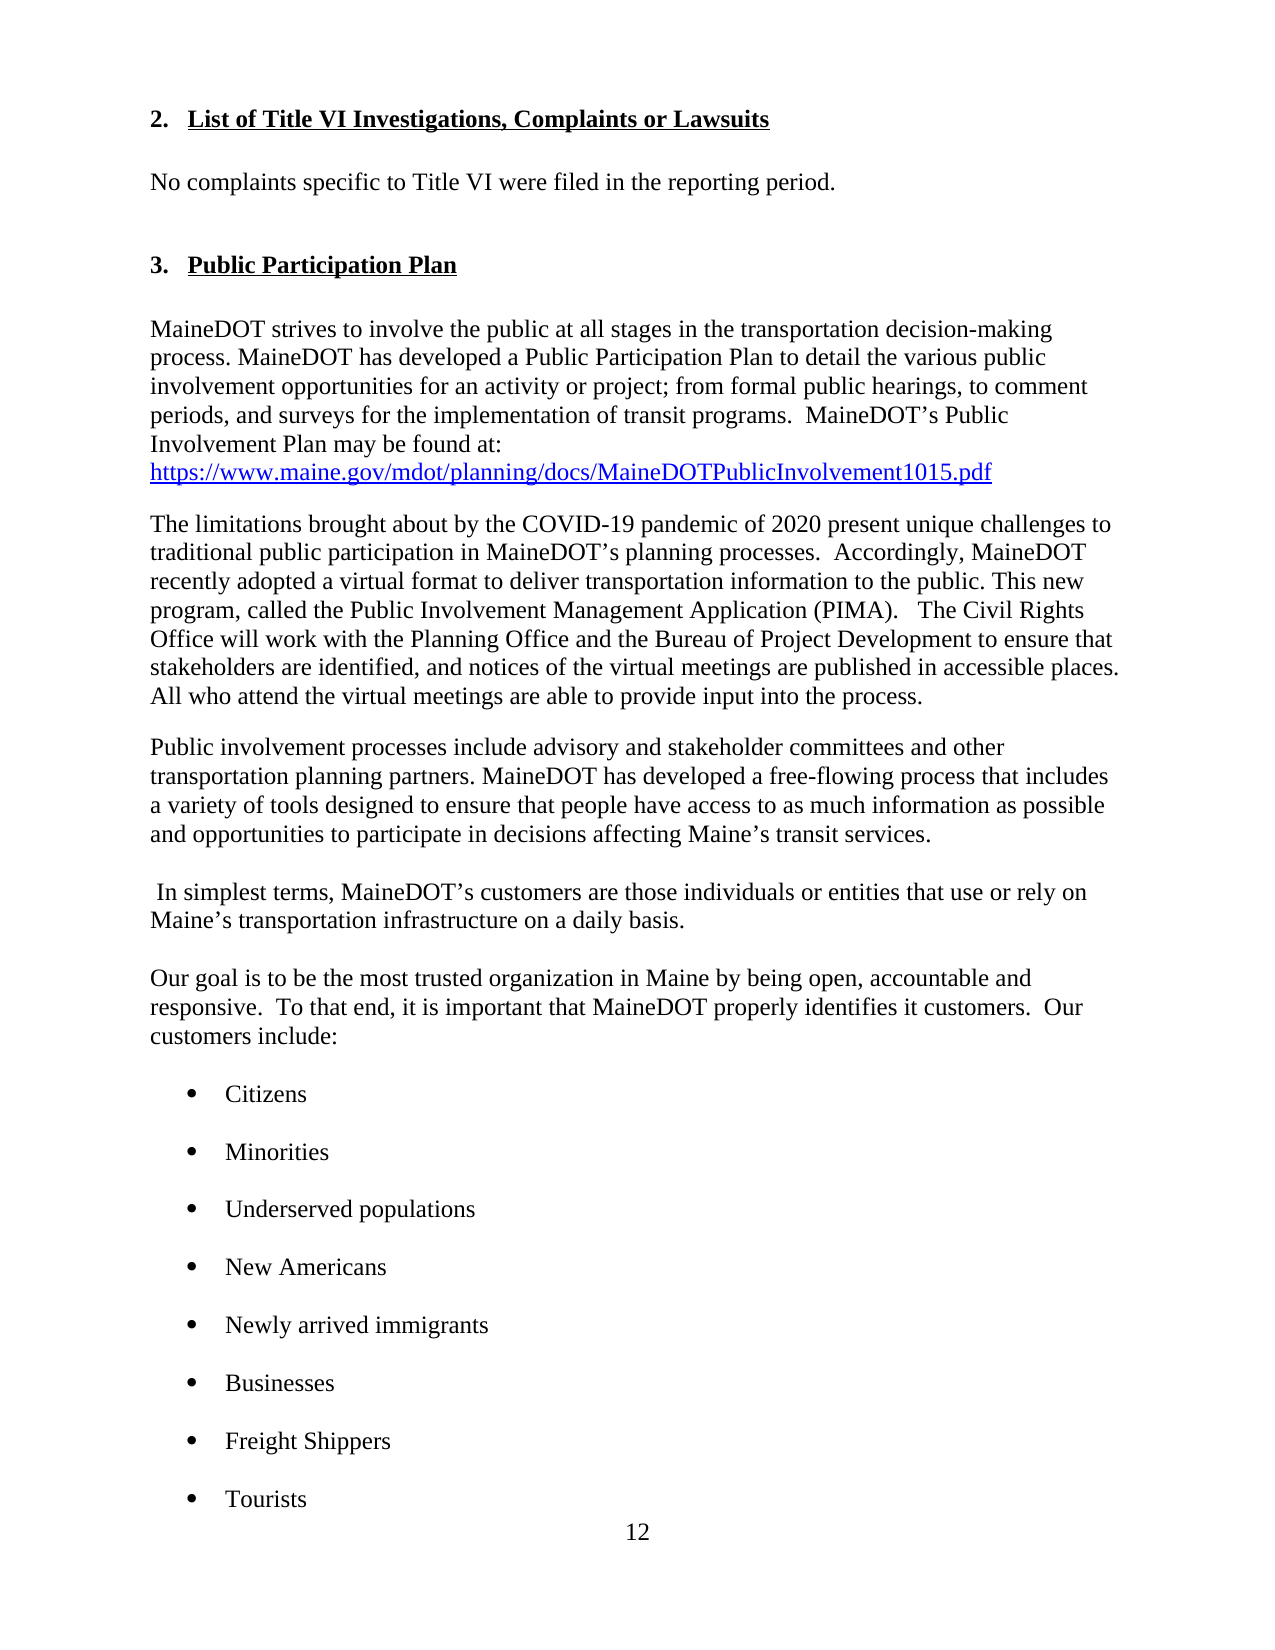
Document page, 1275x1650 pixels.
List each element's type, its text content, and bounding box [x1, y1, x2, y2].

list Businesses [187, 1368, 1125, 1397]
list Underserved populations [187, 1194, 1125, 1223]
text Public involvement processes include advisory and stakeholder committees and other transportation planning partners. MaineDOT has developed a free-flowing process that includes a variety of tools designed to ensure that people have access to as much information as possible and opportunities to participate in decisions affecting Maine’s transit services. [150, 732, 1125, 847]
subtitle Public Participation Plan [150, 250, 1125, 279]
list Freight Shippers [187, 1426, 1125, 1455]
text No complaints specific to Title VI were filed in the reporting period. [150, 167, 1125, 196]
subtitle List of Title VI Investigations, Complaints or Lawsuits [150, 104, 1125, 132]
list Tourists [187, 1484, 1125, 1513]
list Minorities [187, 1137, 1125, 1165]
list Newly arrived immigrants [187, 1310, 1125, 1339]
text Our goal is to be the most trusted organization in Maine by being open, accountable and responsive. To that end, it is important that MaineDOT properly identifies it customers. Our customers include: [150, 963, 1125, 1049]
list New Americans [187, 1252, 1125, 1281]
list Citizens [187, 1079, 1125, 1107]
text MaineDOT strives to involve the public at all stages in the transportation decision-making process. MaineDOT has developed a Public Participation Plan to detail the various public involvement opportunities for an activity or project; from formal public hearings, to comment periods, and surveys for the implementation of transit programs. MaineDOT’s Public Involvement Plan may be found at: https://www.maine.gov/mdot/planning/docs/MaineDOTPublicInvolvement1015.pdf [150, 314, 1125, 486]
text In simplest terms, MaineDOT’s customers are those individuals or entities that use or rely on Maine’s transportation infrastructure on a daily basis. [150, 877, 1125, 934]
text The limitations brought about by the COVID-19 pandemic of 2020 present unique challenges to traditional public participation in MaineDOT’s planning processes. Accordingly, MaineDOT recently adopted a virtual format to deliver transportation information to the public. This new program, called the Public Involvement Management Application (PIMA). The Civil Rights Office will work with the Planning Office and the Bureau of Project Development to ensure that stakeholders are identified, and notices of the virtual meetings are published in accessible places. All who attend the virtual meetings are able to provide input into the process. [150, 509, 1125, 710]
